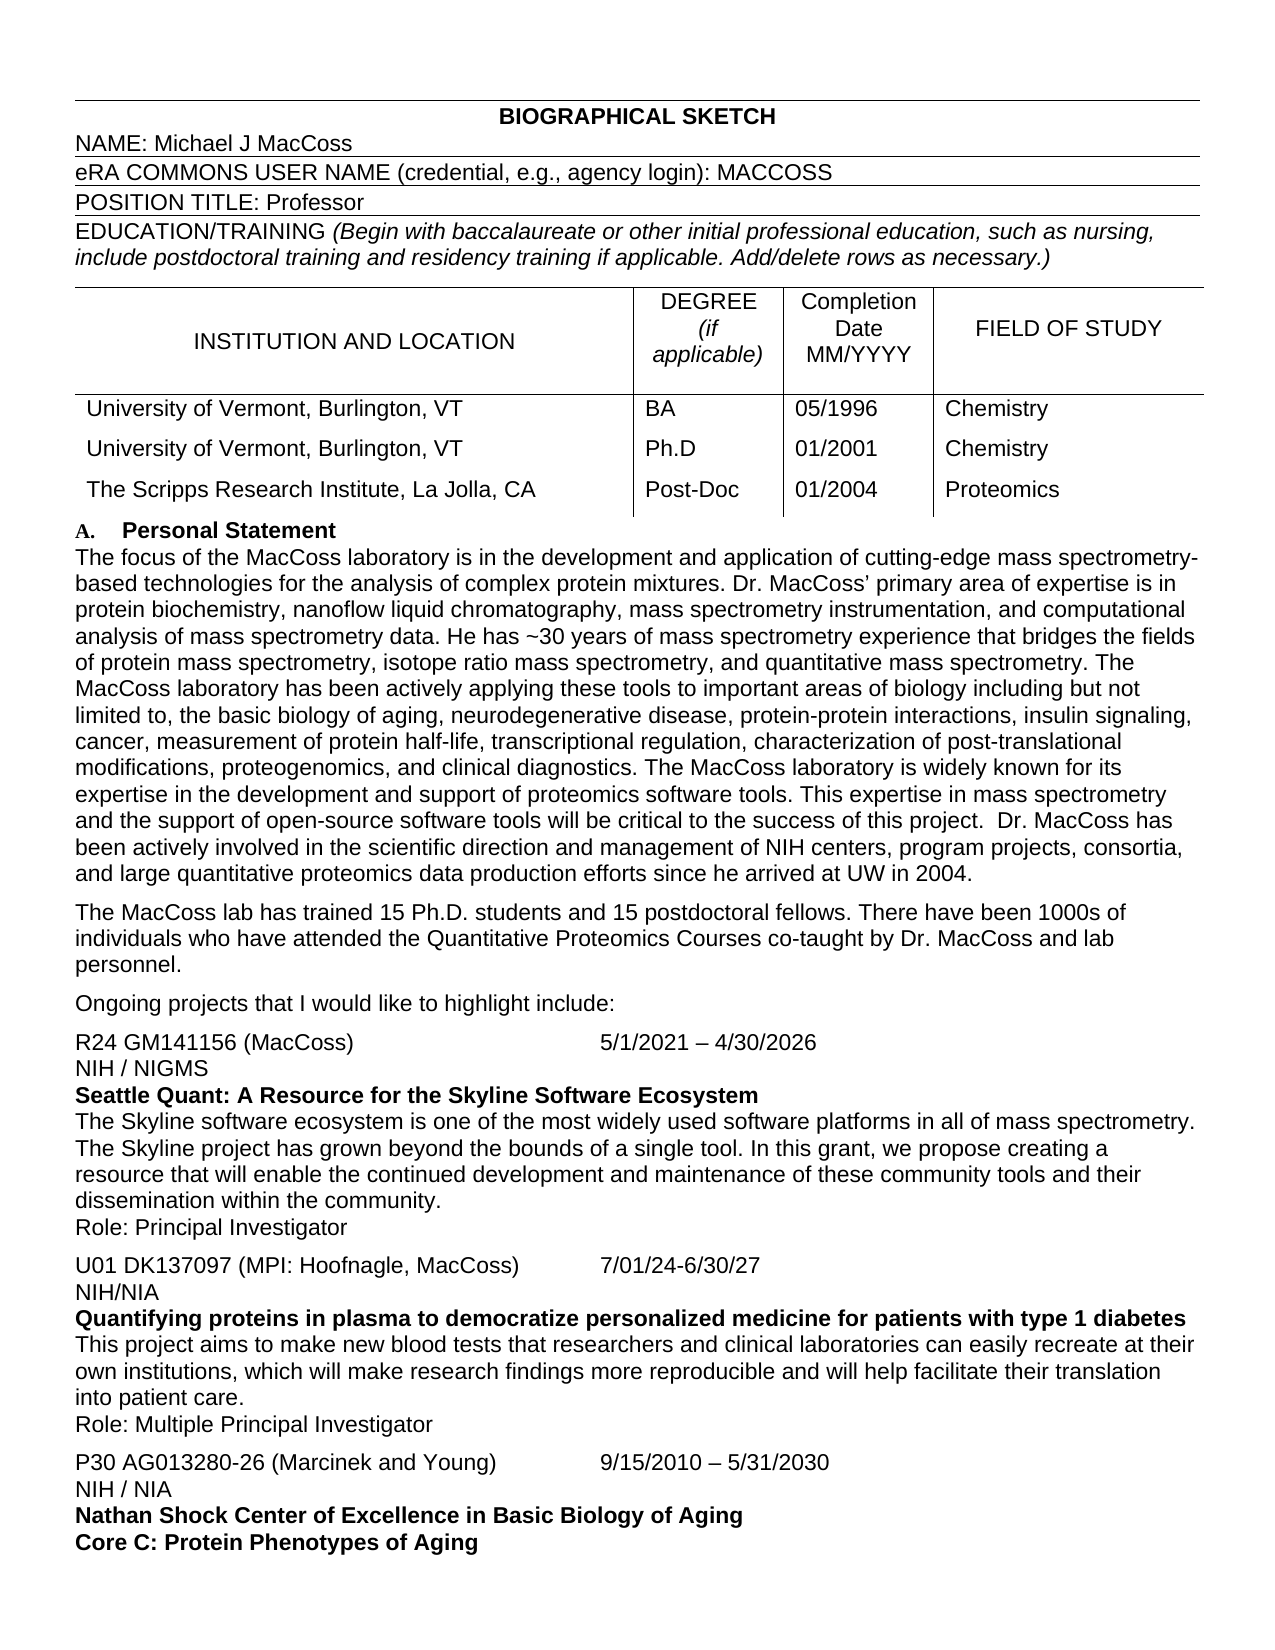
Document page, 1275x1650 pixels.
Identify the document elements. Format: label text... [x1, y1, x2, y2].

table_cell Chemistry [934, 395, 1204, 435]
table_cell Post-Doc [634, 476, 783, 517]
table_cell The Scripps Research Institute, La Jolla, CA [75, 476, 633, 517]
table_header Completion Date MM/YYYY [784, 288, 933, 394]
text EDUCATION/TRAINING (Begin with baccalaureate or other initial professional education, such as nursing, include postdoctoral training and residency training if applicable. Add/delete rows as necessary.) [75, 216, 1200, 271]
text eRA COMMONS USER NAME (credential, e.g., agency login): MACCOSS [75, 157, 1200, 185]
table_cell University of Vermont, Burlington, VT [75, 435, 633, 476]
table_cell University of Vermont, Burlington, VT [75, 395, 633, 435]
text Nathan Shock Center of Excellence in Basic Biology of Aging [75, 1502, 1200, 1528]
text NAME: Michael J MacCoss [75, 129, 1200, 156]
text R24 GM141156 (MacCoss) 5/1/2021 – 4/30/2026 [75, 1029, 1200, 1055]
text Role: Principal Investigator [75, 1213, 1200, 1240]
text Core C: Protein Phenotypes of Aging [75, 1528, 1200, 1555]
title BIOGRAPHICAL SKETCH [75, 101, 1200, 129]
list Personal Statement [75, 517, 1200, 543]
text NIH / NIGMS [75, 1055, 1200, 1082]
text The Skyline software ecosystem is one of the most widely used software platforms in all of mass spectrometry. The Skyline project has grown beyond the bounds of a single tool. In this grant, we propose creating a resource that will enable the continued development and maintenance of these community tools and their dissemination within the community. [75, 1108, 1200, 1213]
text Ongoing projects that I would like to highlight include: [75, 990, 1200, 1017]
text P30 AG013280-26 (Marcinek and Young) 9/15/2010 – 5/31/2030 [75, 1449, 1200, 1476]
table_cell Proteomics [934, 476, 1204, 517]
text Role: Multiple Principal Investigator [75, 1411, 1200, 1437]
table_cell Chemistry [934, 435, 1204, 476]
table_cell Ph.D [634, 435, 783, 476]
table_header FIELD OF STUDY [934, 288, 1204, 394]
text NIH / NIA [75, 1476, 1200, 1502]
table_cell BA [634, 395, 783, 435]
table_cell 05/1996 [784, 395, 933, 435]
table_header INSTITUTION AND LOCATION [75, 288, 633, 394]
text The focus of the MacCoss laboratory is in the development and application of cutting-edge mass spectrometry-based technologies for the analysis of complex protein mixtures. Dr. MacCoss’ primary area of expertise is in protein biochemistry, nanoflow liquid chromatography, mass spectrometry instrumentation, and computational analysis of mass spectrometry data. He has ~30 years of mass spectrometry experience that bridges the fields of protein mass spectrometry, isotope ratio mass spectrometry, and quantitative mass spectrometry. The MacCoss laboratory has been actively applying these tools to important areas of biology including but not limited to, the basic biology of aging, neurodegenerative disease, protein-protein interactions, insulin signaling, cancer, measurement of protein half-life, transcriptional regulation, characterization of post-translational modifications, proteogenomics, and clinical diagnostics. The MacCoss laboratory is widely known for its expertise in the development and support of proteomics software tools. This expertise in mass spectrometry and the support of open-source software tools will be critical to the success of this project. Dr. MacCoss has been actively involved in the scientific direction and management of NIH centers, program projects, consortia, and large quantitative proteomics data production efforts since he arrived at UW in 2004. [75, 543, 1200, 886]
table_cell 01/2004 [784, 476, 933, 517]
text The MacCoss lab has trained 15 Ph.D. students and 15 postdoctoral fellows. There have been 1000s of individuals who have attended the Quantitative Proteomics Courses co-taught by Dr. MacCoss and lab personnel. [75, 899, 1200, 978]
text U01 DK137097 (MPI: Hoofnagle, MacCoss) 7/01/24-6/30/27 [75, 1252, 1200, 1279]
text NIH/NIA [75, 1279, 1200, 1305]
table_cell 01/2001 [784, 435, 933, 476]
text POSITION TITLE: Professor [75, 186, 1200, 215]
text Quantifying proteins in plasma to democratize personalized medicine for patients with type 1 diabetes This project aims to make new blood tests that researchers and clinical laboratories can easily recreate at their own institutions, which will make research findings more reproducible and will help facilitate their translation into patient care. [75, 1305, 1200, 1411]
table_header DEGREE (if applicable) [634, 288, 783, 394]
text Seattle Quant: A Resource for the Skyline Software Ecosystem [75, 1082, 1200, 1108]
